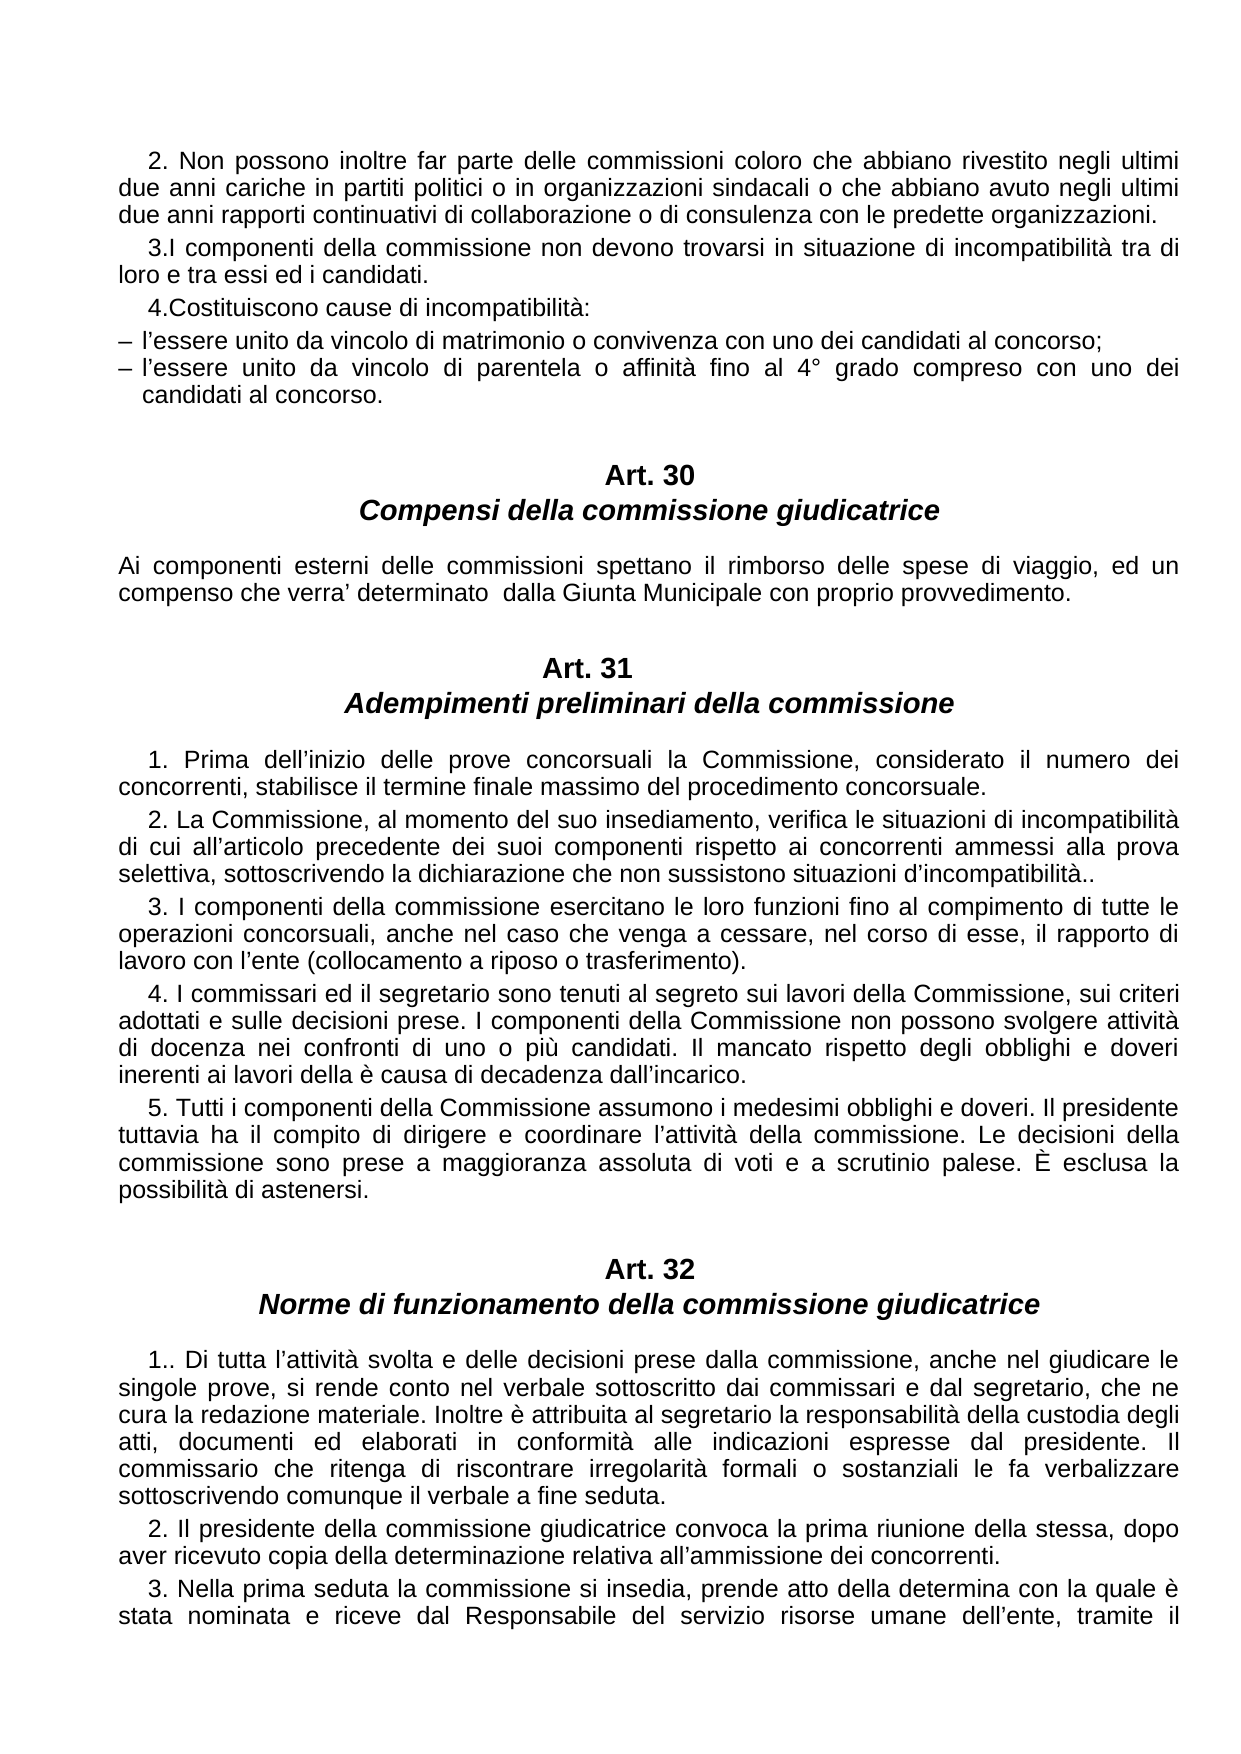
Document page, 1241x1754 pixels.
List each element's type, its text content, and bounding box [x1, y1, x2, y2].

text 5. Tutti i componenti della Commissione assumono i medesimi obblighi e doveri. Il presidente tuttavia ha il compito di dirigere e coordinare l’attività della commissione. Le decisioni della commissione sono prese a maggioranza assoluta di voti e a scrutinio palese. È esclusa la possibilità di astenersi. [118, 1095, 1181, 1203]
text Norme di funzionamento della commissione giudicatrice [118, 1293, 1181, 1320]
text 4.Costituiscono cause di incompatibilità: [118, 295, 1181, 322]
text Art. 32 [118, 1258, 1181, 1285]
text Ai componenti esterni delle commissioni spettano il rimborso delle spese di viaggio, ed un compenso che verra’ determinato dalla Giunta Municipale con proprio provvedimento. [118, 553, 1181, 607]
text – l’essere unito da vincolo di matrimonio o convivenza con uno dei candidati al concorso; [118, 328, 1181, 355]
text 2. Non possono inoltre far parte delle commissioni coloro che abbiano rivestito negli ultimi due anni cariche in partiti politici o in organizzazioni sindacali o che abbiano avuto negli ultimi due anni rapporti continuativi di collaborazione o di consulenza con le predette organizzazioni. [118, 148, 1181, 229]
text 3. I componenti della commissione esercitano le loro funzioni fino al compimento di tutte le operazioni concorsuali, anche nel caso che venga a cessare, nel corso di esse, il rapporto di lavoro con l’ente (collocamento a riposo o trasferimento). [118, 894, 1181, 975]
text 3.I componenti della commissione non devono trovarsi in situazione di incompatibilità tra di loro e tra essi ed i candidati. [118, 235, 1181, 289]
text 4. I commissari ed il segretario sono tenuti al segreto sui lavori della Commissione, sui criteri adottati e sulle decisioni prese. I componenti della Commissione non possono svolgere attività di docenza nei confronti di uno o più candidati. Il mancato rispetto degli obblighi e doveri inerenti ai lavori della è causa di decadenza dall’incarico. [118, 981, 1181, 1089]
text 1.. Di tutta l’attività svolta e delle decisioni prese dalla commissione, anche nel giudicare le singole prove, si rende conto nel verbale sottoscritto dai commissari e dal segretario, che ne cura la redazione materiale. Inoltre è attribuita al segretario la responsabilità della custodia degli atti, documenti ed elaborati in conformità alle indicazioni espresse dal presidente. Il commissario che ritenga di riscontrare irregolarità formali o sostanziali le fa verbalizzare sottoscrivendo comunque il verbale a fine seduta. [118, 1347, 1181, 1510]
text 1. Prima dell’inizio delle prove concorsuali , considerato il numero dei concorrenti, stabilisce il termine finale massimo del procedimento concorsuale. [118, 746, 1181, 801]
text Art. 31 [118, 657, 1181, 684]
text Adempimenti preliminari della commissione [118, 692, 1181, 719]
text 2. Il presidente della commissione giudicatrice convoca la prima riunione della stessa, dopo aver ricevuto copia della determinazione relativa all’ammissione dei concorrenti. [118, 1516, 1181, 1570]
text Art. 30 [118, 463, 1181, 490]
text Compensi della commissione giudicatrice [118, 499, 1181, 526]
text – l’essere unito da vincolo di parentela o affinità fino al 4° grado compreso con uno dei candidati al concorso. [118, 355, 1181, 409]
text 2. , al momento del suo insediamento, verifica le situazioni di incompatibilità di cui all’articolo precedente dei suoi componenti rispetto ai concorrenti ammessi alla prova selettiva, sottoscrivendo la dichiarazione che non sussistono situazioni d’incompatibilità.. [118, 807, 1181, 888]
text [118, 1576, 1181, 1630]
